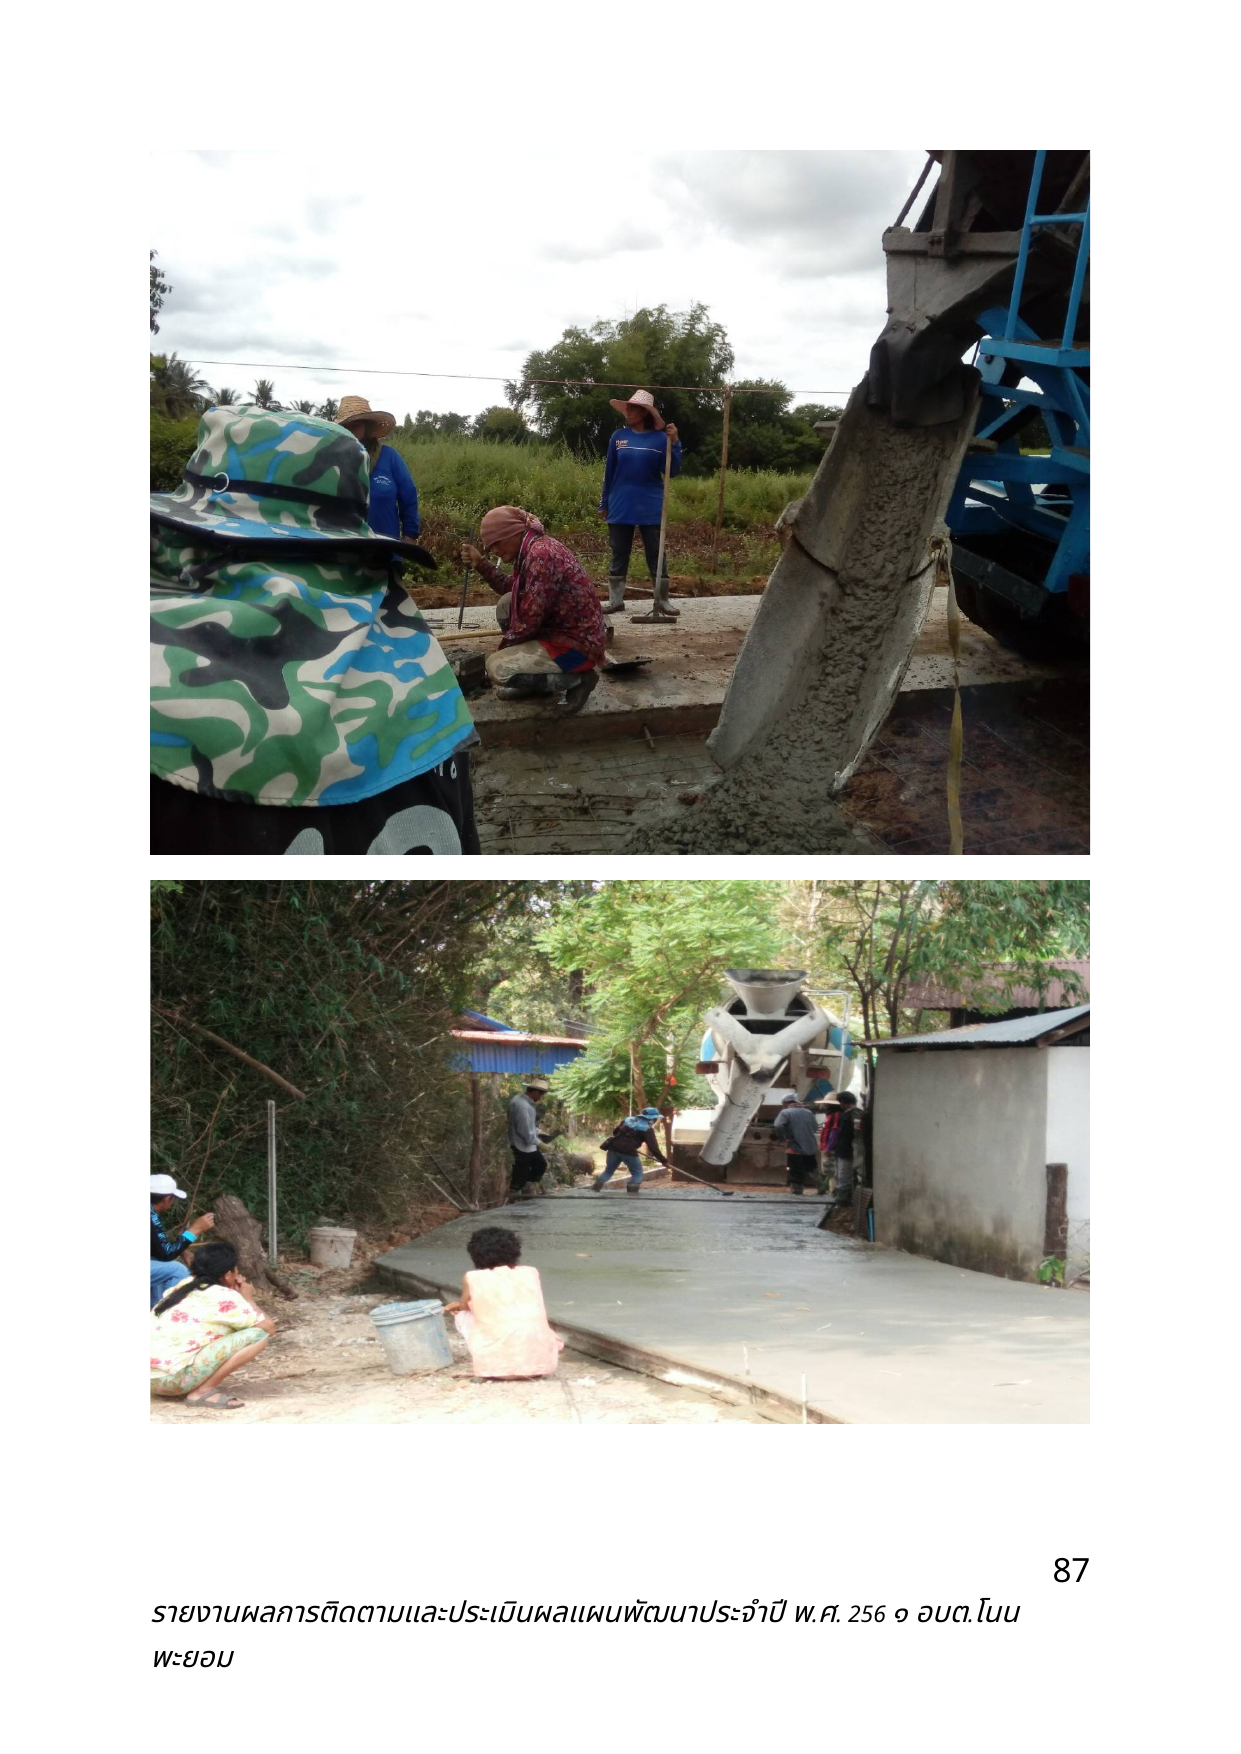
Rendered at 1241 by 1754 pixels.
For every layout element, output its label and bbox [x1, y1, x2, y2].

picture [150, 150, 1091, 855]
picture [150, 880, 1090, 1424]
